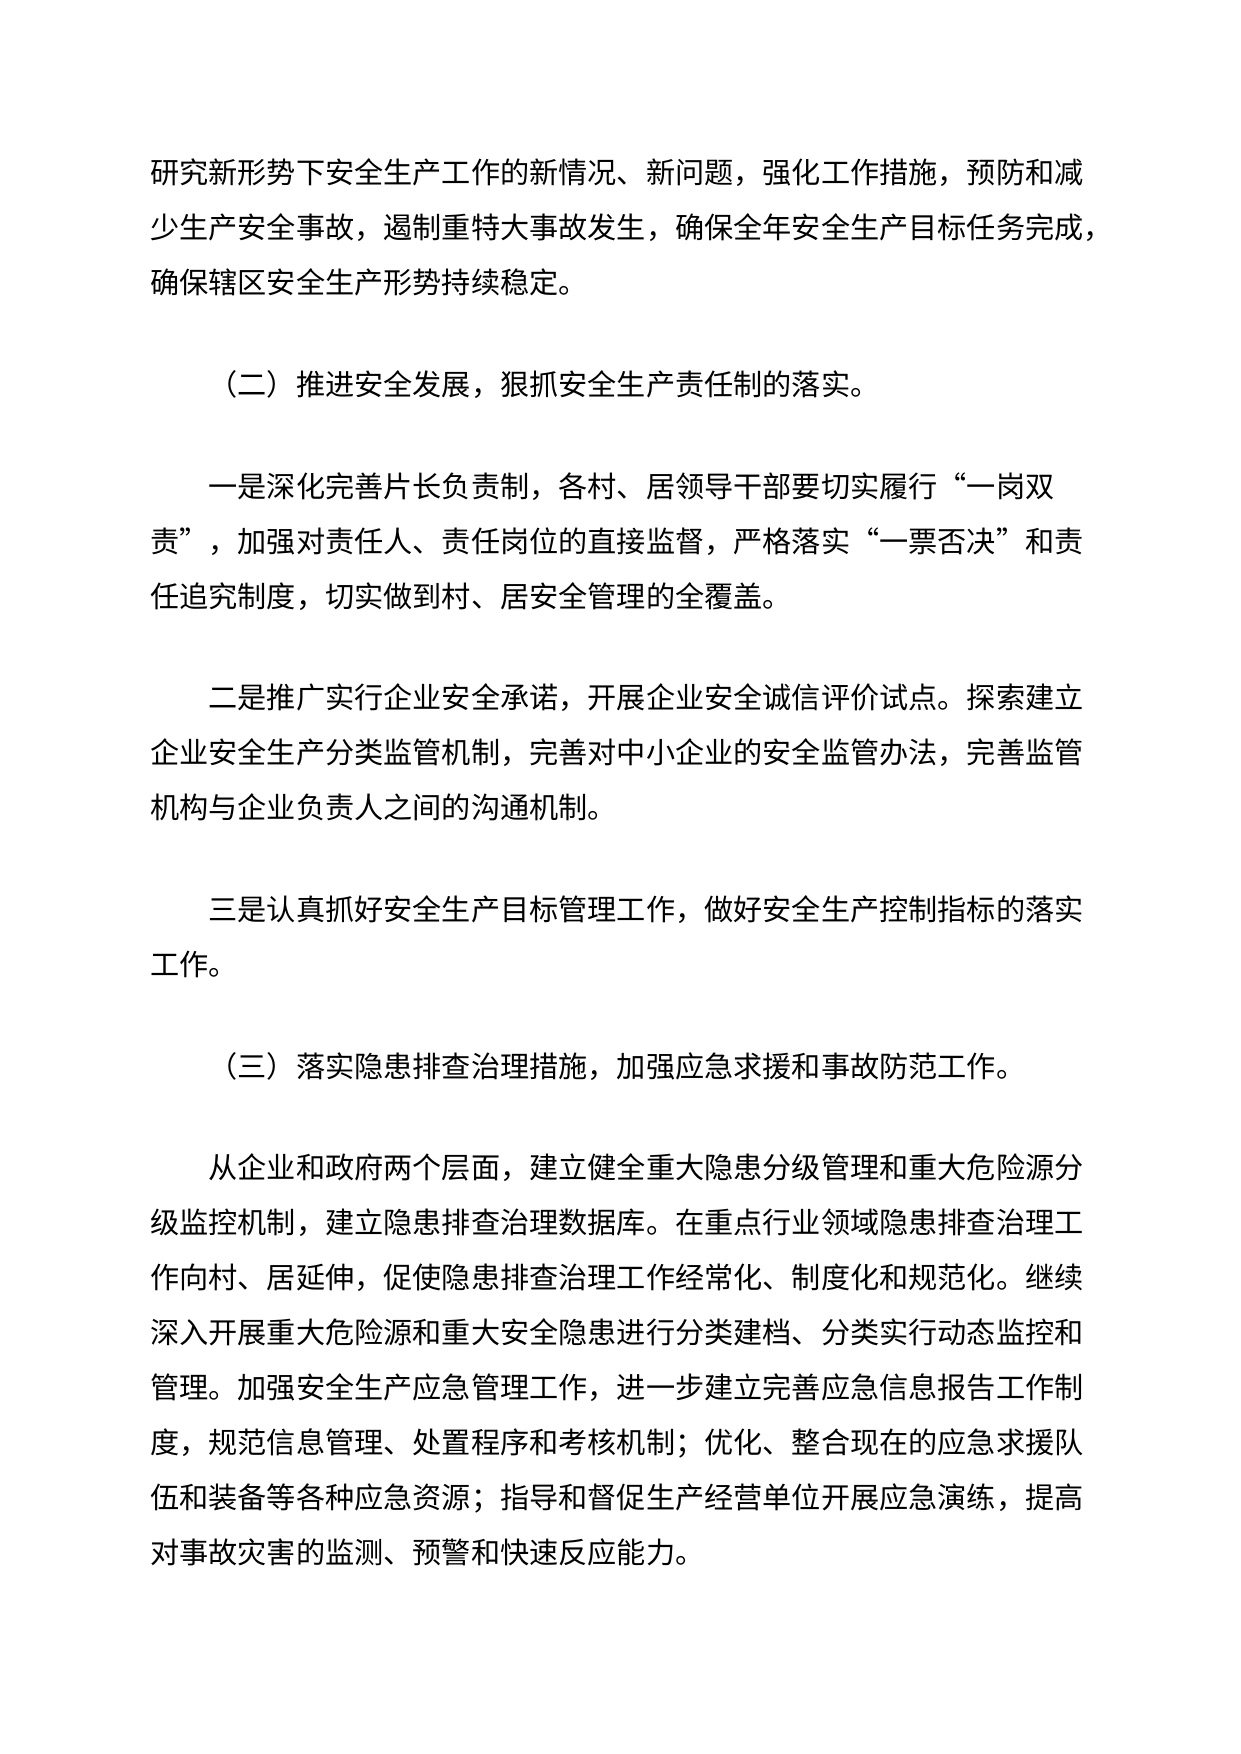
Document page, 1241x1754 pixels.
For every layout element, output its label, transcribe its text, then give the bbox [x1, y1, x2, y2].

text 从企业和政府两个层面，建立健全重大隐患分级管理和重大危险源分级监控机制，建立隐患排查治理数据库。在重点行业领域隐患排查治理工作向村、居延伸，促使隐患排查治理工作经常化、制度化和规范化。继续深入开展重大危险源和重大安全隐患进行分类建档、分类实行动态监控和管理。加强安全生产应急管理工作，进一步建立完善应急信息报告工作制度，规范信息管理、处置程序和考核机制；优化、整合现在的应急求援队伍和装备等各种应急资源；指导和督促生产经营单位开展应急演练，提高对事故灾害的监测、预警和快速反应能力。 [150, 1145, 1090, 1571]
text 一是深化完善片长负责制，各村、居领导干部要切实履行“一岗双责”，加强对责任人、责任岗位的直接监督，严格落实“一票否决”和责任追究制度，切实做到村、居安全管理的全覆盖。 [150, 463, 1090, 615]
text 三是认真抓好安全生产目标管理工作，做好安全生产控制指标的落实工作。 [150, 886, 1090, 984]
text 二是推广实行企业安全承诺，开展企业安全诚信评价试点。探索建立企业安全生产分类监管机制，完善对中小企业的安全监管办法，完善监管机构与企业负责人之间的沟通机制。 [150, 675, 1090, 827]
text （三）落实隐患排查治理措施，加强应急求援和事故防范工作。 [150, 1043, 1090, 1085]
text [150, 150, 1090, 302]
text （二）推进安全发展，狠抓安全生产责任制的落实。 [150, 362, 1090, 404]
